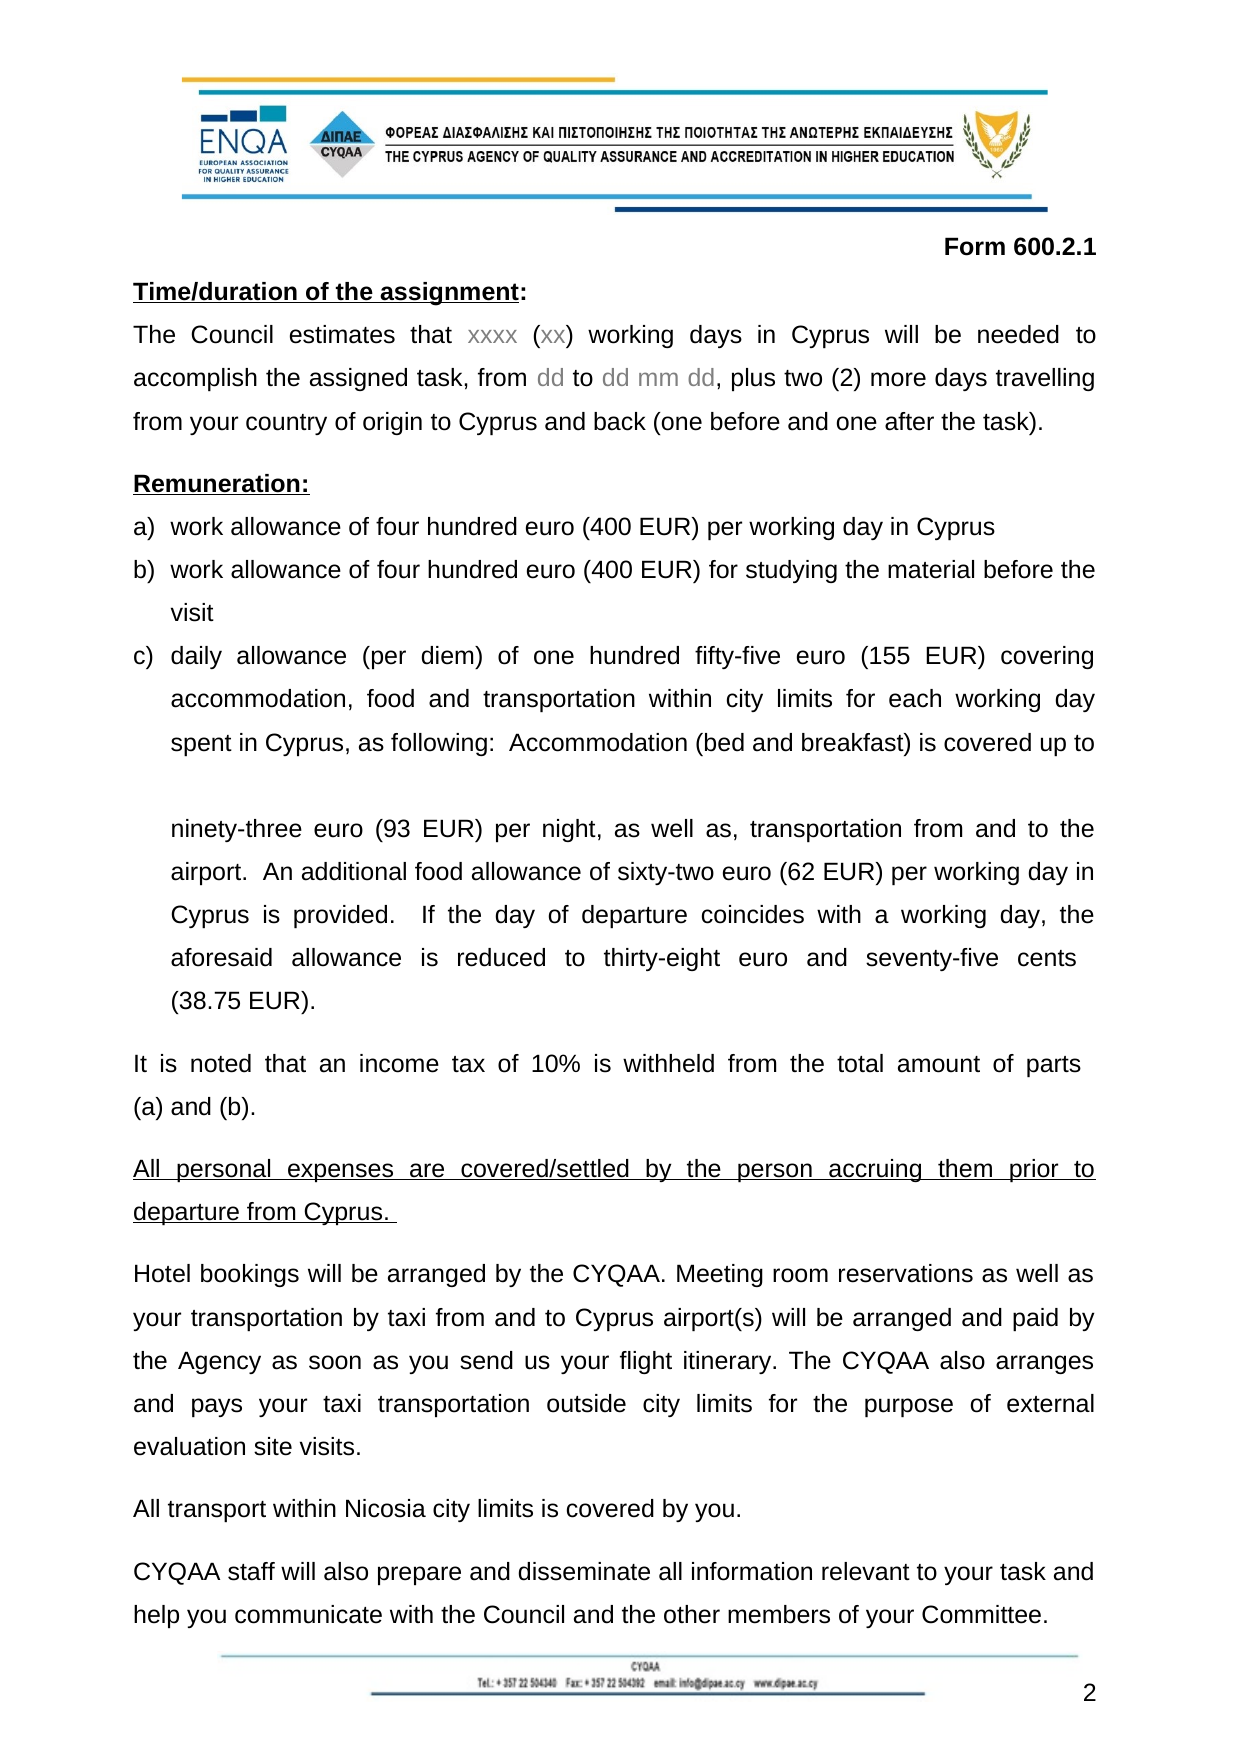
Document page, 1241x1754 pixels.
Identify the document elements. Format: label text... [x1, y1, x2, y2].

text All transport within Nicosia city limits is covered by you. [133, 1494, 1097, 1523]
text Hotel bookings will be arranged by the CYQAA. Meeting room reservations as well as your transportation by taxi from and to Cyprus airport(s) will be arranged and paid by the Agency as soon as you send us your flight itinerary. The CYQAA also arranges and pays your taxi transportation outside city limits for the purpose of external evaluation site visits. [133, 1259, 1097, 1461]
text Remuneration: [133, 469, 1097, 498]
text The Council estimates that () working days in Cyprus will be needed to accomplish the assigned task, from to , plus two (2) more days travelling from your country of origin to Cyprus and back (one before and one after the task). [133, 320, 1097, 435]
list daily allowance (per diem) of one hundred fifty-five euro (155 EUR) covering accommodation, food and transportation within city limits for each working day spent in Cyprus, as following: Accommodation (bed and breakfast) is covered up to ninety-three euro (93 EUR) per night, as well as, transportation from and to the airport. An additional food allowance of sixty-two euro (62 EUR) per working day in Cyprus is provided. If the day of departure coincides with a working day, the aforesaid allowance is reduced to thirty-eight euro and seventy-five cents (38.75 EUR). [133, 641, 1097, 1015]
picture [217, 1651, 1083, 1702]
text All personal expenses are covered/settled by the person accruing them prior to departure from Cyprus. [133, 1154, 1097, 1226]
text Time/duration of the assignment: [133, 277, 1097, 306]
text CYQAA staff will also prepare and disseminate all information relevant to your task and help you communicate with the Council and the other members of your Committee. [133, 1557, 1097, 1628]
list work allowance of four hundred euro (400 EUR) per working day in Cyprus [133, 512, 1097, 541]
list work allowance of four hundred euro (400 EUR) for studying the material before the visit [133, 555, 1097, 627]
picture [181, 73, 1048, 215]
text It is noted that an income tax of 10% is withheld from the total amount of parts (a) and (b). [133, 1049, 1097, 1121]
